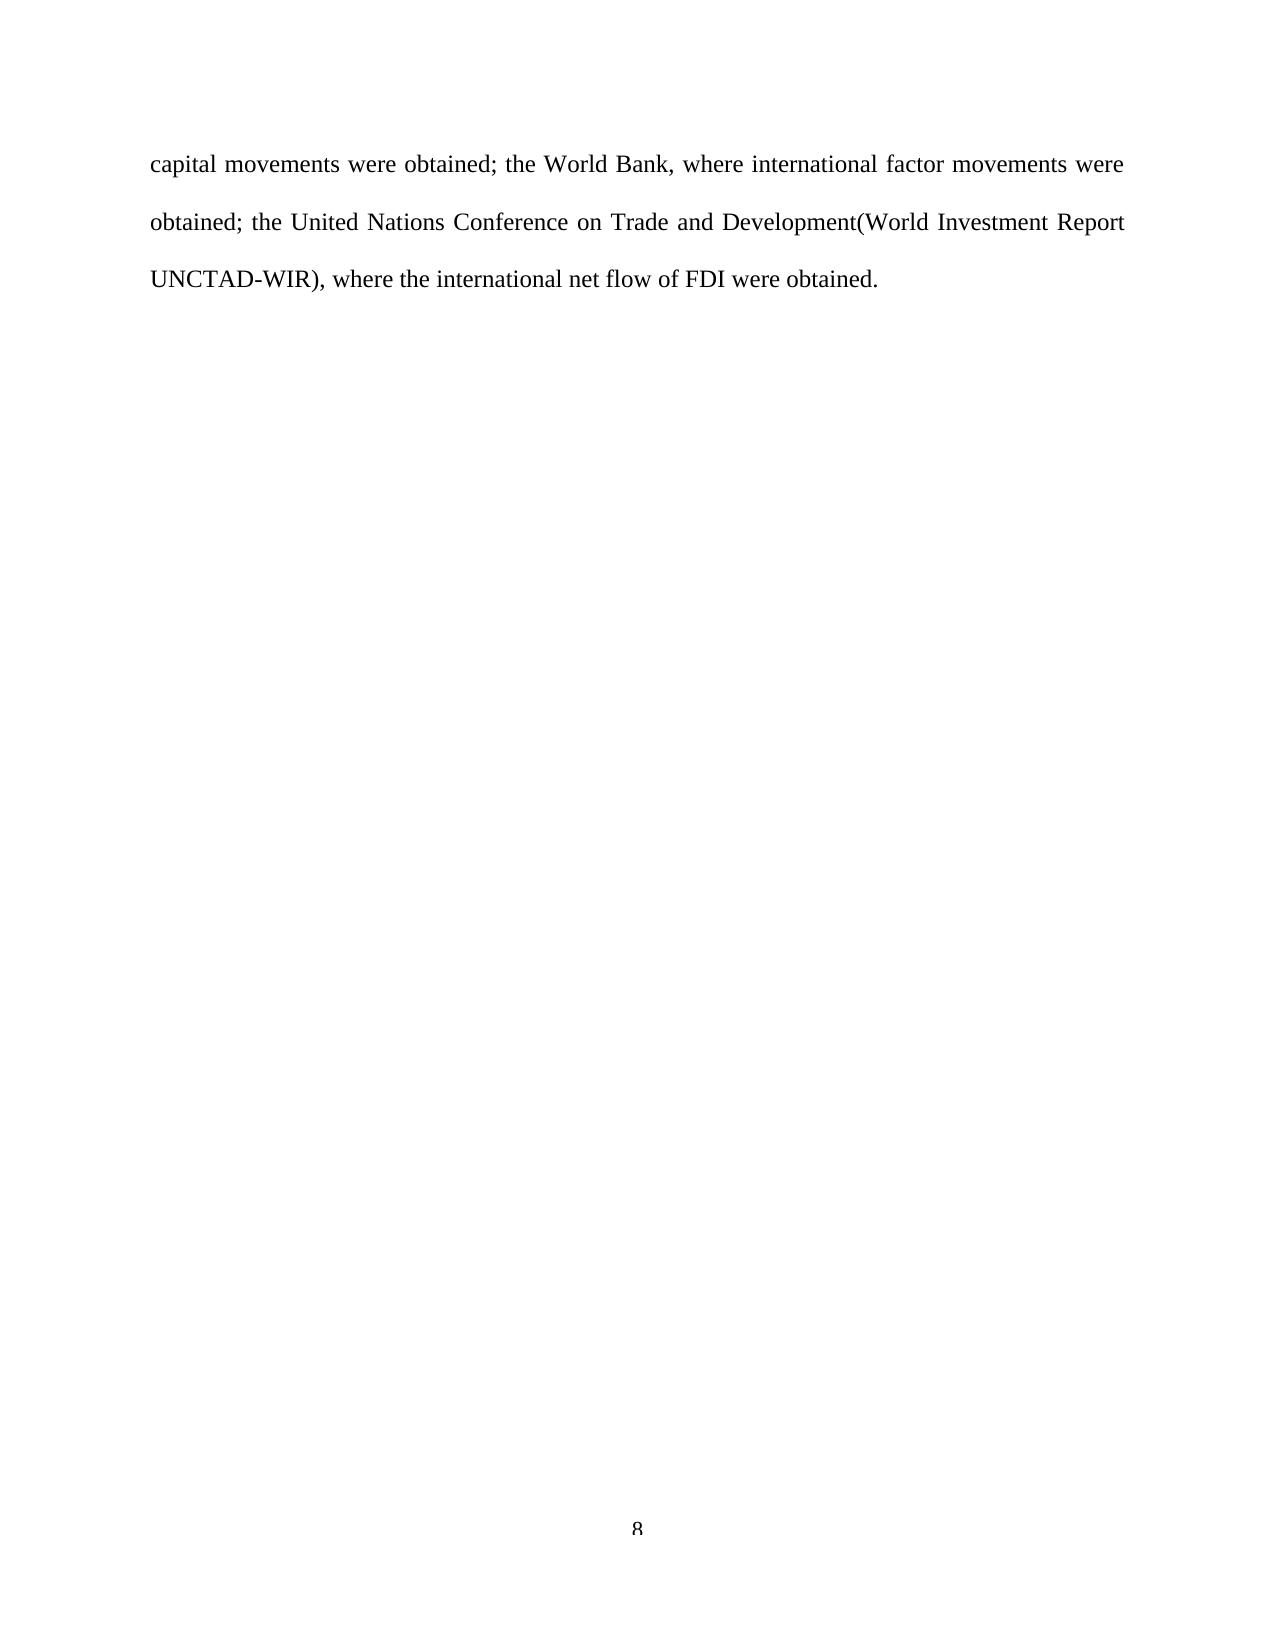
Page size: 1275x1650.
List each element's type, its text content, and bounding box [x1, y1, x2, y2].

text capital movements were obtained; the World Bank, where international factor movements were obtained; the United Nations Conference on Trade and Development(World Investment Report UNCTAD-WIR), where the international net flow of FDI were obtained. [150, 149, 1125, 293]
